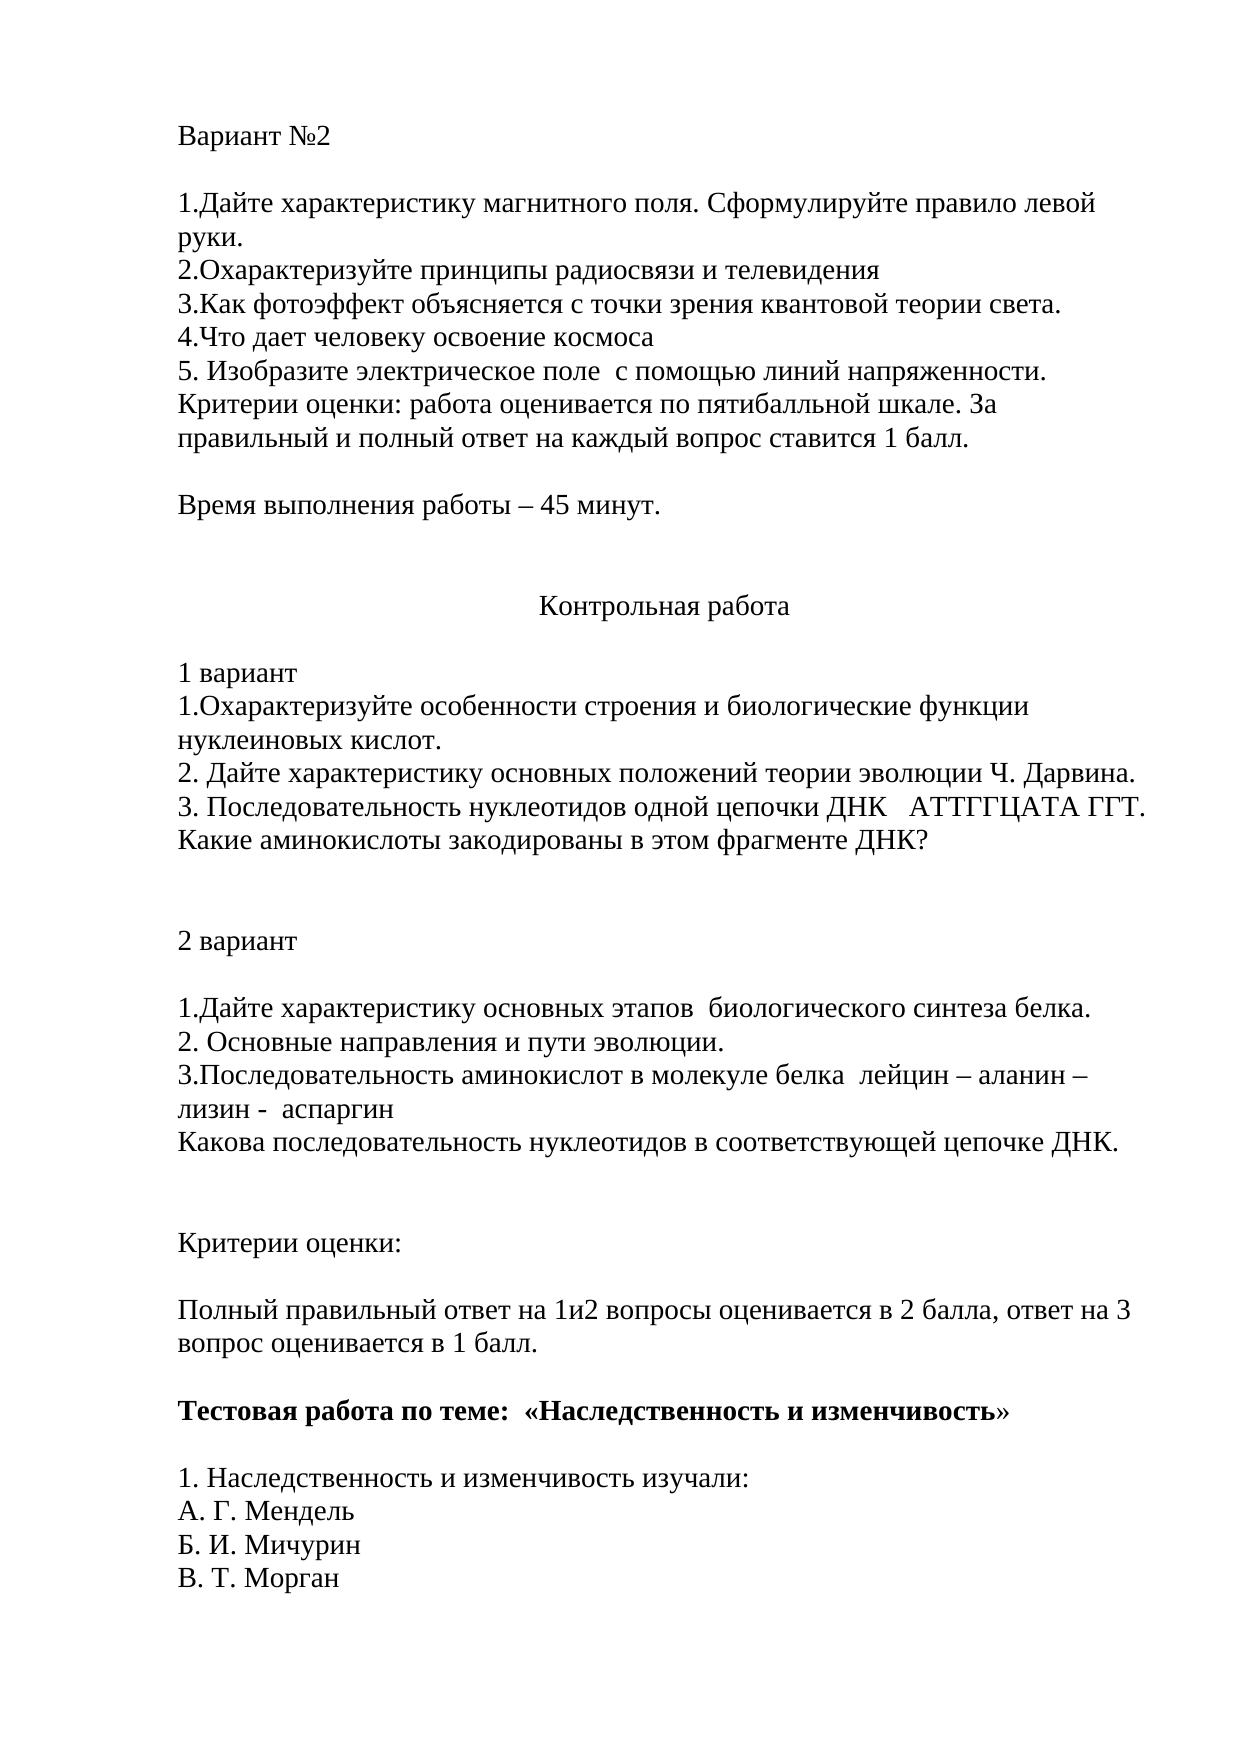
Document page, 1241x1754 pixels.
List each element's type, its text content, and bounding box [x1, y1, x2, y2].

text 4.Что дает человеку освоение космоса [177, 319, 1152, 353]
text В. Т. Морган [177, 1560, 1152, 1594]
text Какова последовательность нуклеотидов в соответствующей цепочке ДНК. [177, 1124, 1152, 1158]
text 1 вариант [177, 655, 1152, 688]
text 3.Как фотоэффект объясняется с точки зрения квантовой теории света. [177, 286, 1152, 319]
text 1. Наследственность и изменчивость изучали: [177, 1460, 1152, 1493]
text 3.Последовательность аминокислот в молекуле белка лейцин – аланин – лизин - аспаргин [177, 1057, 1152, 1124]
text Контрольная работа [177, 588, 1152, 621]
text 1.Дайте характеристику основных этапов биологического синтеза белка. [177, 990, 1152, 1024]
text 5. Изобразите электрическое поле с помощью линий напряженности. [177, 353, 1152, 386]
text Время выполнения работы – 45 минут. [177, 487, 1152, 521]
text 2. Дайте характеристику основных положений теории эволюции Ч. Дарвина. [177, 755, 1152, 789]
text 3. Последовательность нуклеотидов одной цепочки ДНК АТТГГЦАТА ГГТ. Какие аминокислоты закодированы в этом фрагменте ДНК? [177, 789, 1152, 856]
text Критерии оценки: [177, 1225, 1152, 1258]
text Полный правильный ответ на 1и2 вопросы оценивается в 2 балла, ответ на 3 вопрос оценивается в 1 балл. [177, 1292, 1152, 1359]
text Тестовая работа по теме: «Наследственность и изменчивость» [177, 1393, 1152, 1426]
text 2. Основные направления и пути эволюции. [177, 1024, 1152, 1057]
text 1.Охарактеризуйте особенности строения и биологические функции нуклеиновых кислот. [177, 688, 1152, 755]
text 2 вариант [177, 923, 1152, 957]
text 2.Охарактеризуйте принципы радиосвязи и телевидения [177, 252, 1152, 286]
text 1.Дайте характеристику магнитного поля. Сформулируйте правило левой руки. [177, 185, 1152, 252]
text Критерии оценки: работа оценивается по пятибалльной шкале. За правильный и полный ответ на каждый вопрос ставится 1 балл. [177, 386, 1152, 453]
text Б. И. Мичурин [177, 1527, 1152, 1560]
text А. Г. Мендель [177, 1493, 1152, 1527]
text Вариант №2 [177, 118, 1152, 152]
